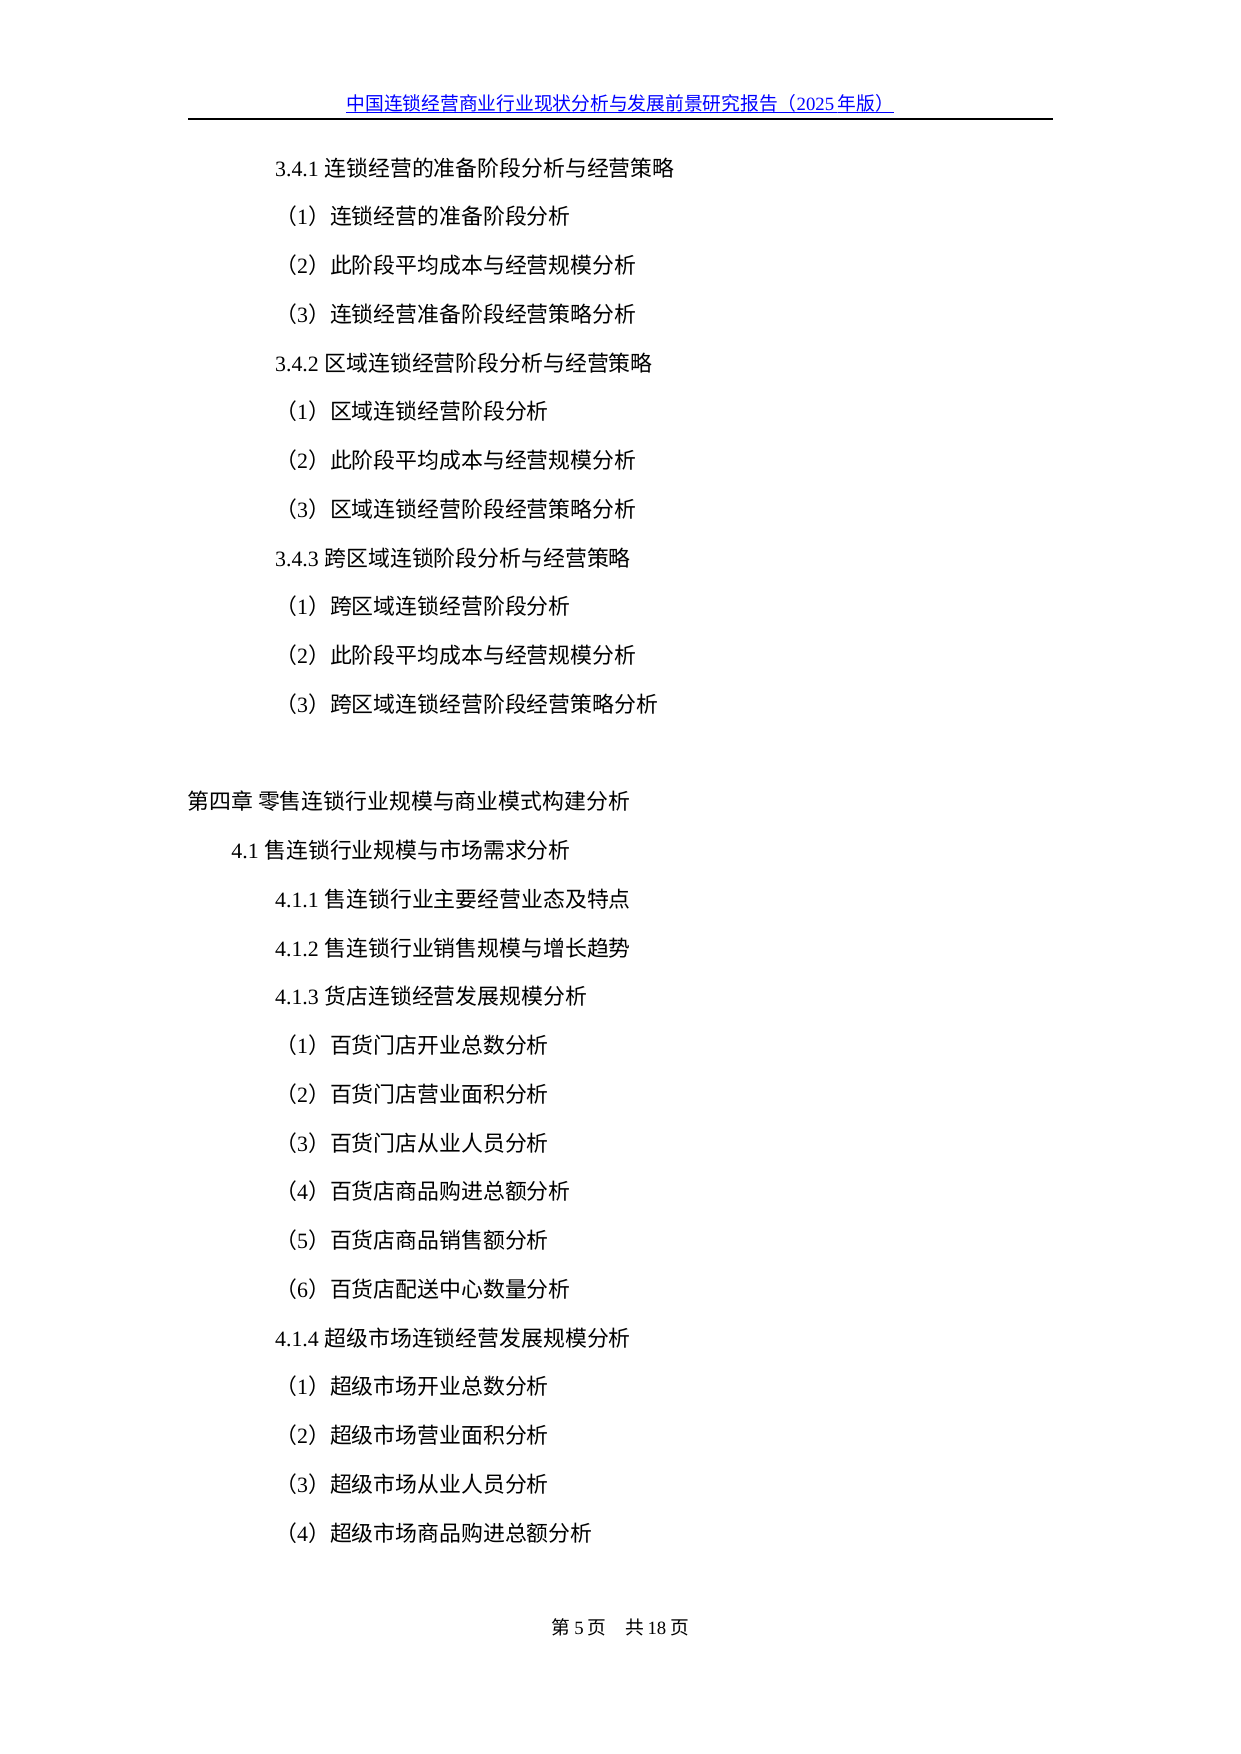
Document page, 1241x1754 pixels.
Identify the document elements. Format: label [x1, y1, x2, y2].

text [187, 150, 1053, 1548]
